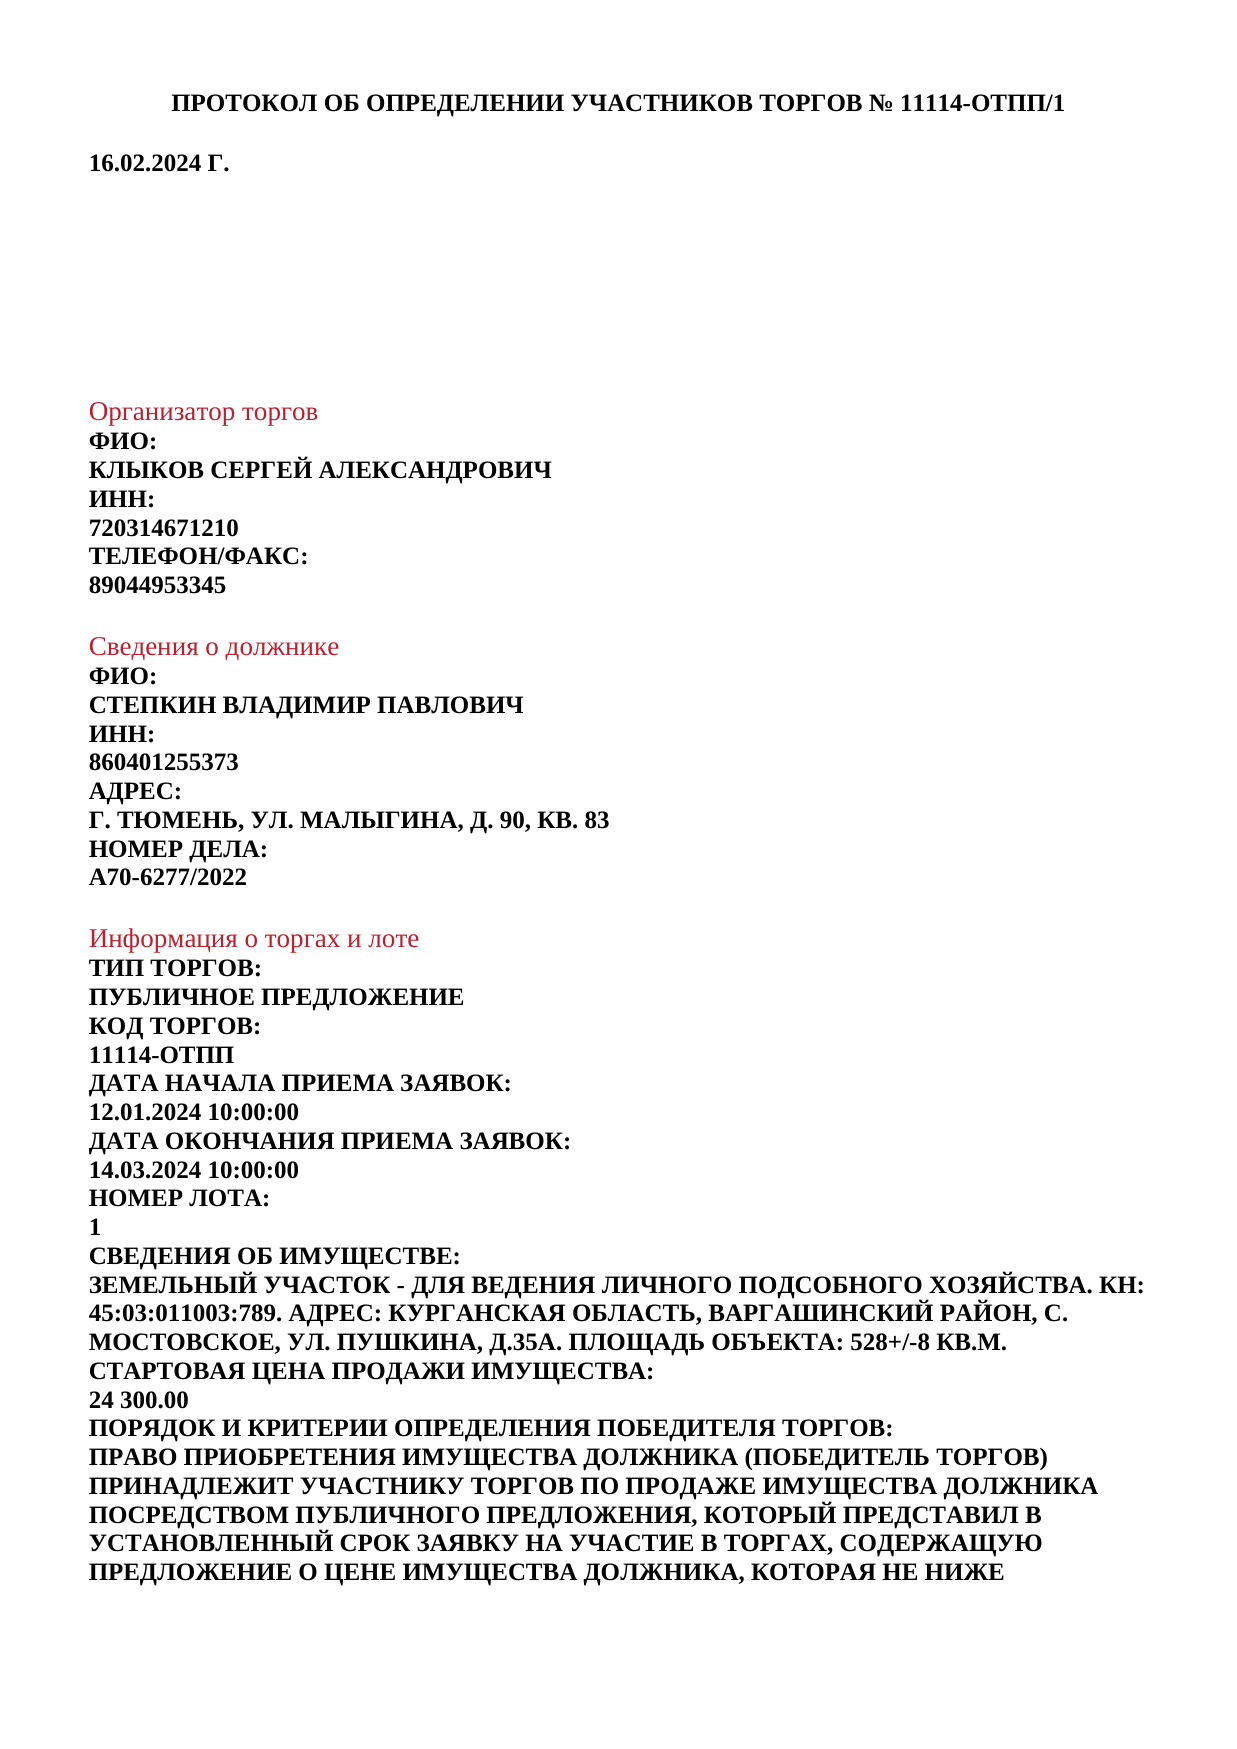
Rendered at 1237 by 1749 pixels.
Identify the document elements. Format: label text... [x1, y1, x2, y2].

text ПРОТОКОЛ ОБ ОПРЕДЕЛЕНИИ УЧАСТНИКОВ ТОРГОВ № 11114-ОТПП/1 [88, 88, 1148, 117]
